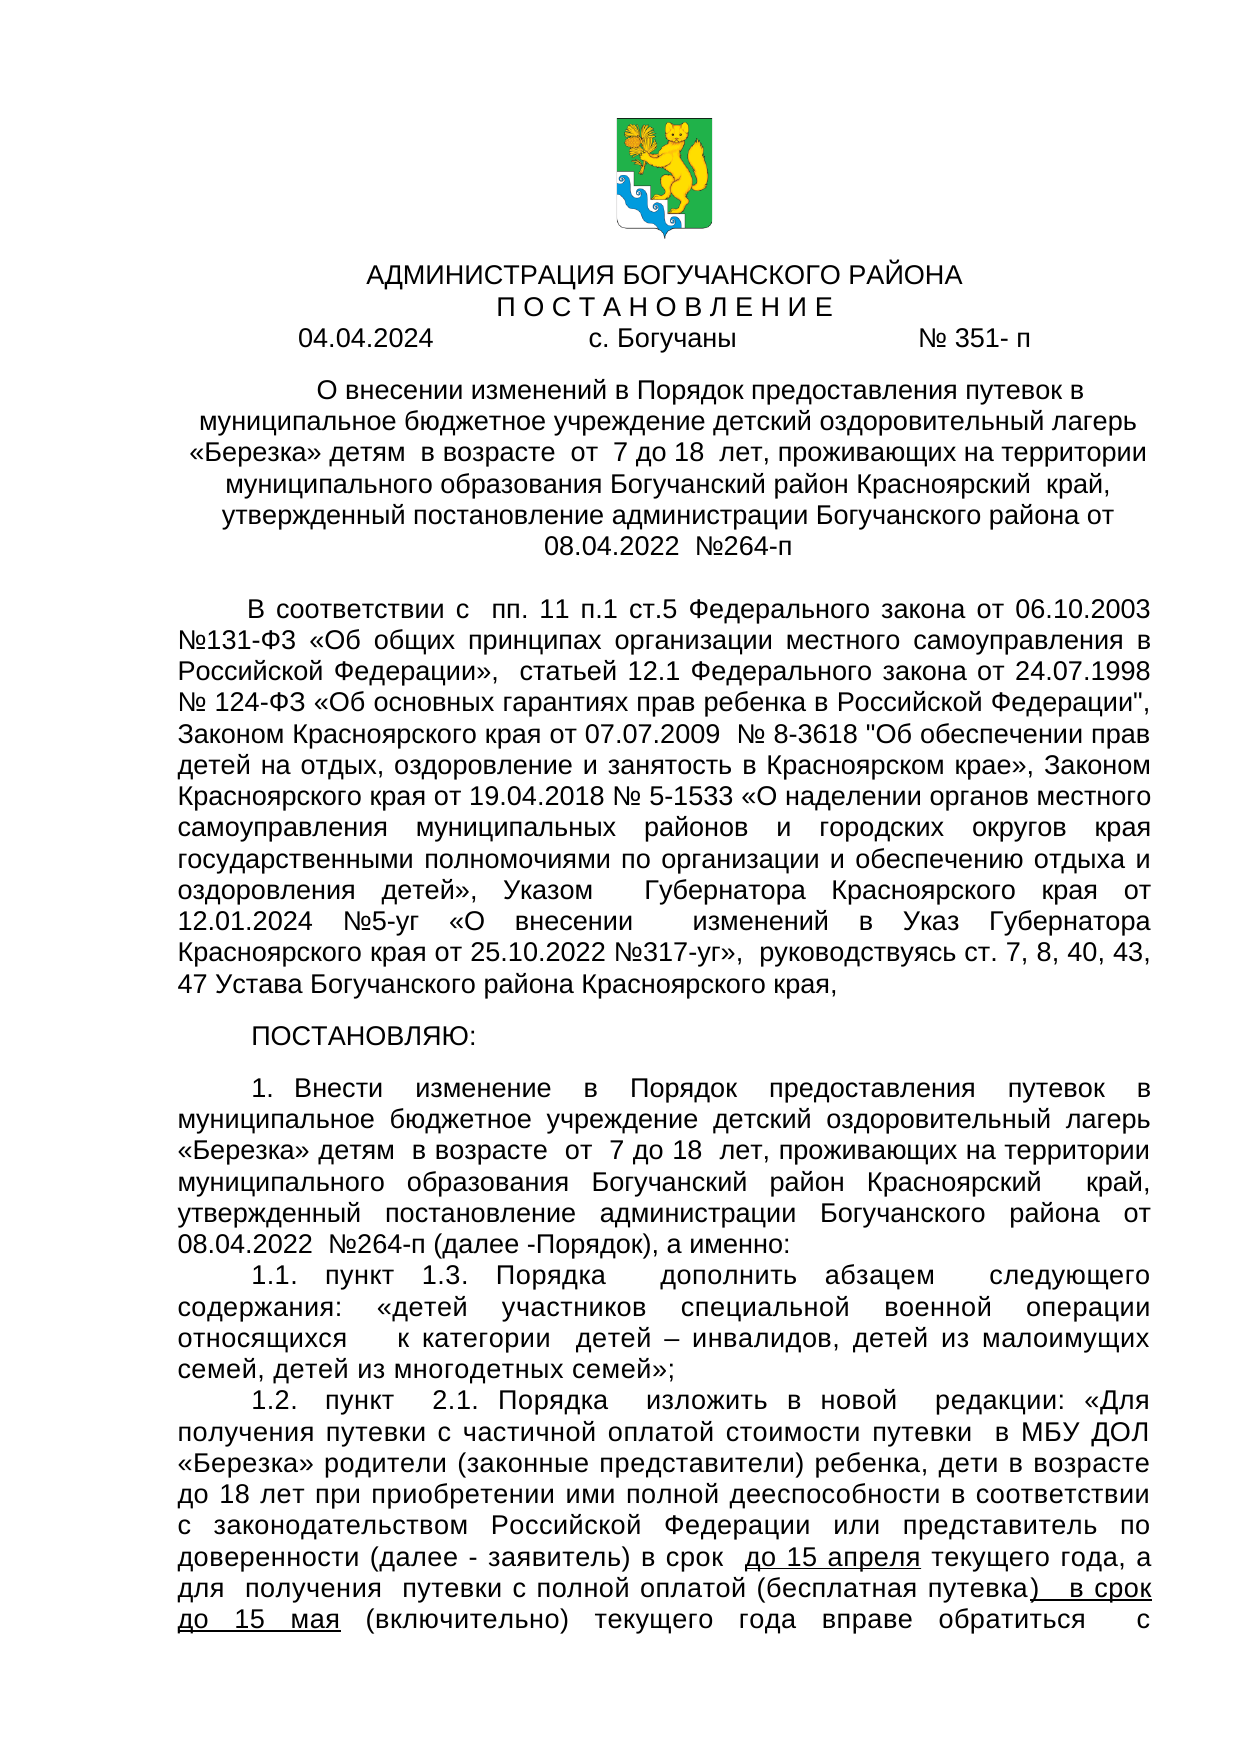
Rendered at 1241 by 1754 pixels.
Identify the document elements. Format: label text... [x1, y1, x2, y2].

list Внести изменение в Порядок предоставления путевок в муниципальное бюджетное учреждение детский оздоровительный лагерь «Березка» детям в возрасте от 7 до 18 лет, проживающих на территории муниципального образования Богучанский район Красноярский край, утвержденный постановление администрации Богучанского района от 08.04.2022 №264-п (далее -Порядок), а именно: [177, 1072, 1152, 1259]
text ПОСТАНОВЛЯЮ: [177, 1020, 1152, 1051]
text П О С Т А Н О В Л Е Н И Е [177, 291, 1152, 322]
list пункт 1.3. Порядка дополнить абзацем следующего содержания: «детей участников специальной военной операции относящихся к категории детей – инвалидов, детей из малоимущих семей, детей из многодетных семей»; [177, 1259, 1152, 1384]
text 04.04.2024 с. Богучаны № 351- п [177, 322, 1152, 353]
picture [616, 118, 713, 239]
text О внесении изменений в Порядок предоставления путевок в муниципальное бюджетное учреждение детский оздоровительный лагерь «Березка» детям в возрасте от 7 до 18 лет, проживающих на территории муниципального образования Богучанский район Красноярский край, утвержденный постановление администрации Богучанского района от 08.04.2022 №264-п [177, 374, 1159, 561]
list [177, 1384, 1152, 1634]
text АДМИНИСТРАЦИЯ БОГУЧАНСКОГО РАЙОНА [177, 259, 1152, 291]
text В соответствии с пп. 11 п.1 ст.5 Федерального закона от 06.10.2003 №131-Ф3 «Об общих принципах организации местного самоуправления в Российской Федерации», статьей 12.1 Федерального закона от 24.07.1998 № 124-ФЗ «Об основных гарантиях прав ребенка в Российской Федерации", Законом Красноярского края от 07.07.2009 № 8-3618 "Об обеспечении прав детей на отдых, оздоровление и занятость в Красноярском крае», Законом Красноярского края от 19.04.2018 № 5-1533 «О наделении органов местного самоуправления муниципальных районов и городских округов края государственными полномочиями по организации и обеспечению отдыха и оздоровления детей», Указом Губернатора Красноярского края от 12.01.2024 №5-уг «О внесении изменений в Указ Губернатора Красноярского края от 25.10.2022 №317-уг», руководствуясь ст. 7, 8, 40, 43, 47 Устава Богучанского района Красноярского края, [177, 593, 1152, 999]
